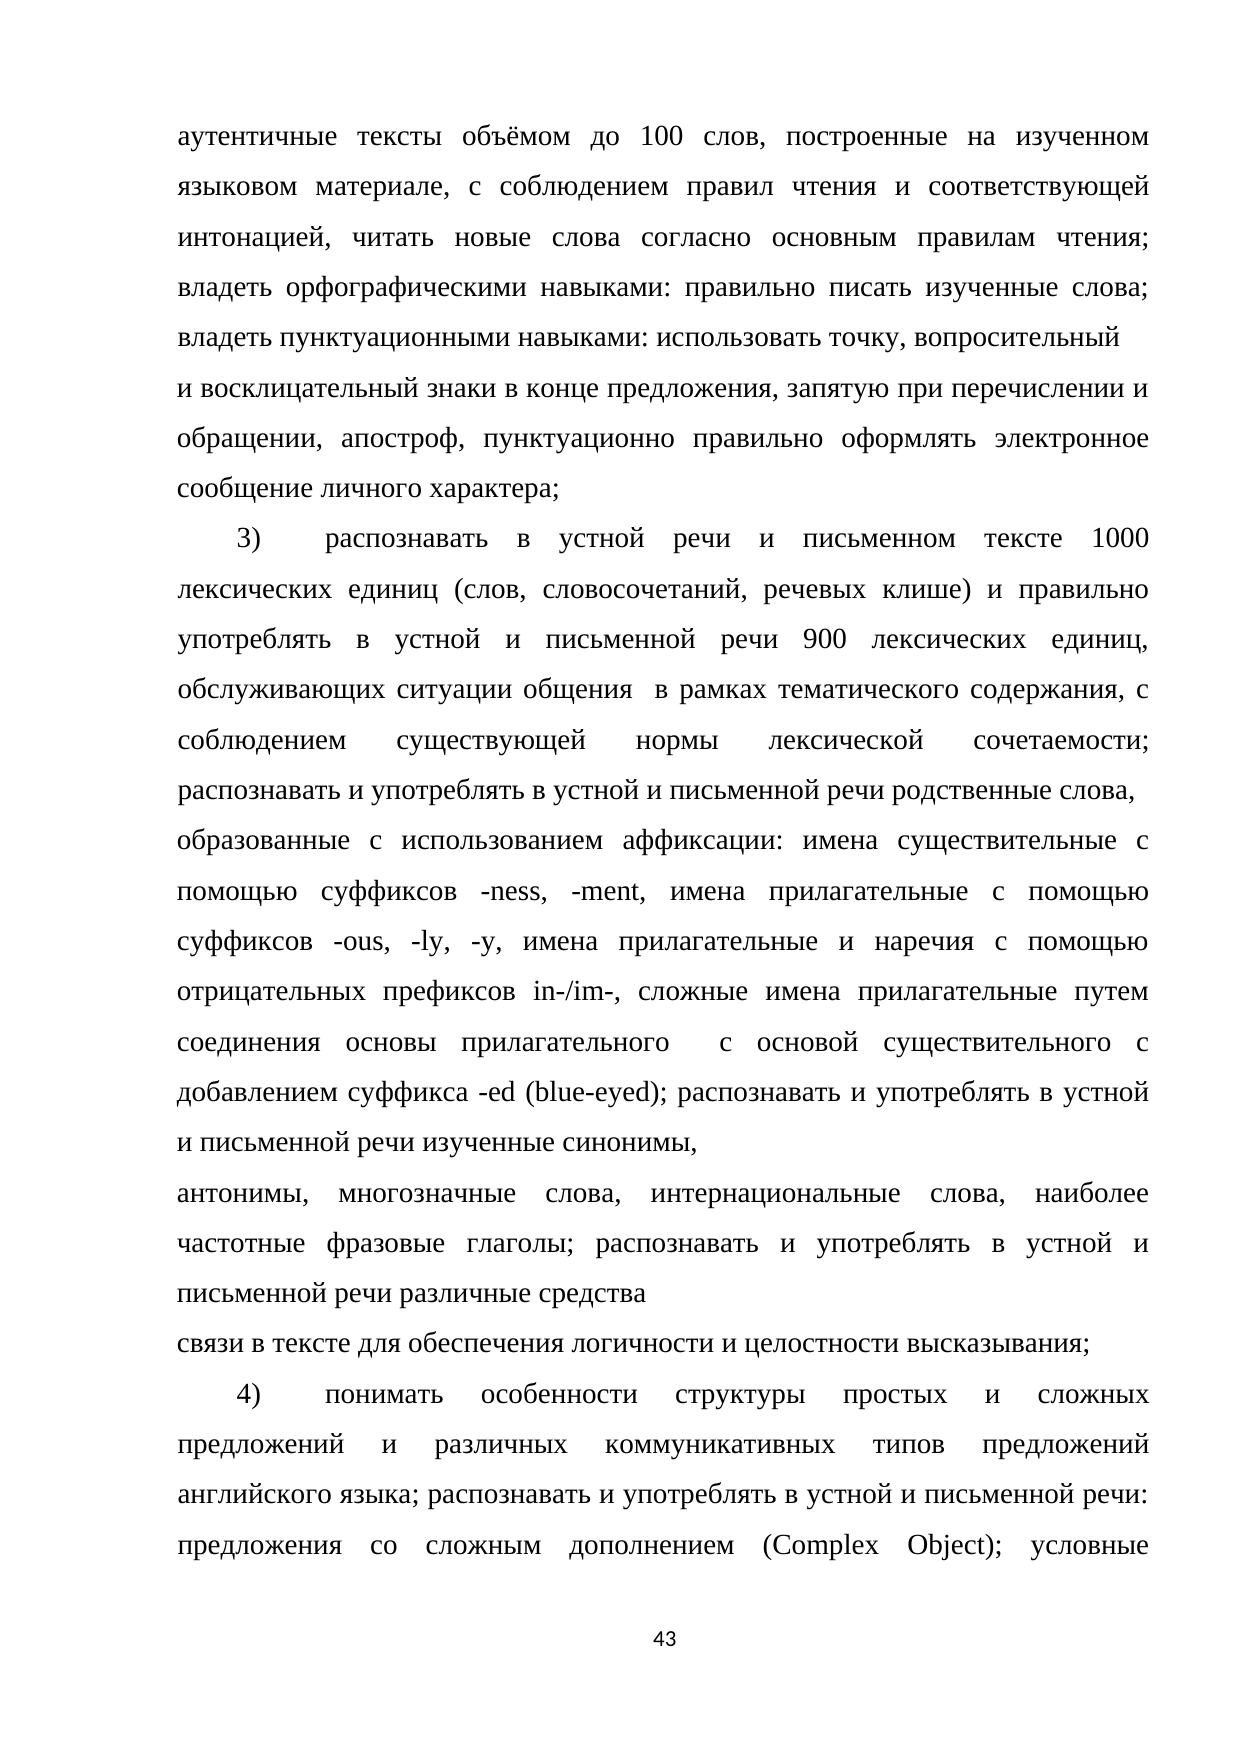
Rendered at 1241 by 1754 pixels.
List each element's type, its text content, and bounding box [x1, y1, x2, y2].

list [177, 118, 1150, 353]
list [177, 1376, 1150, 1560]
text и восклицательный знаки в конце предложения, запятую при перечислении и обращении, апостроф, пунктуационно правильно оформлять электронное сообщение личного характера; [177, 370, 1150, 504]
text антонимы, многозначные слова, интернациональные слова, наиболее частотные фразовые глаголы; распознавать и употреблять в устной и письменной речи различные средства [177, 1175, 1150, 1309]
text образованные с использованием аффиксации: имена существительные с помощью суффиксов -ness, -ment, имена прилагательные с помощью суффиксов -ous, -ly, -y, имена прилагательные и наречия с помощью отрицательных префиксов in-/im-, сложные имена прилагательные путем соединения основы прилагательного с основой существительного с добавлением суффикса -ed (blue-eyed); распознавать и употреблять в устной и письменной речи изученные синонимы, [177, 822, 1150, 1158]
text связи в тексте для обеспечения логичности и целостности высказывания; [177, 1326, 1150, 1359]
list распознавать в устной речи и письменном тексте 1000 лексических единиц (слов, словосочетаний, речевых клише) и правильно употреблять в устной и письменной речи 900 лексических единиц, обслуживающих ситуации общения в рамках тематического содержания, с соблюдением существующей нормы лексической сочетаемости; распознавать и употреблять в устной и письменной речи родственные слова, [177, 521, 1150, 806]
